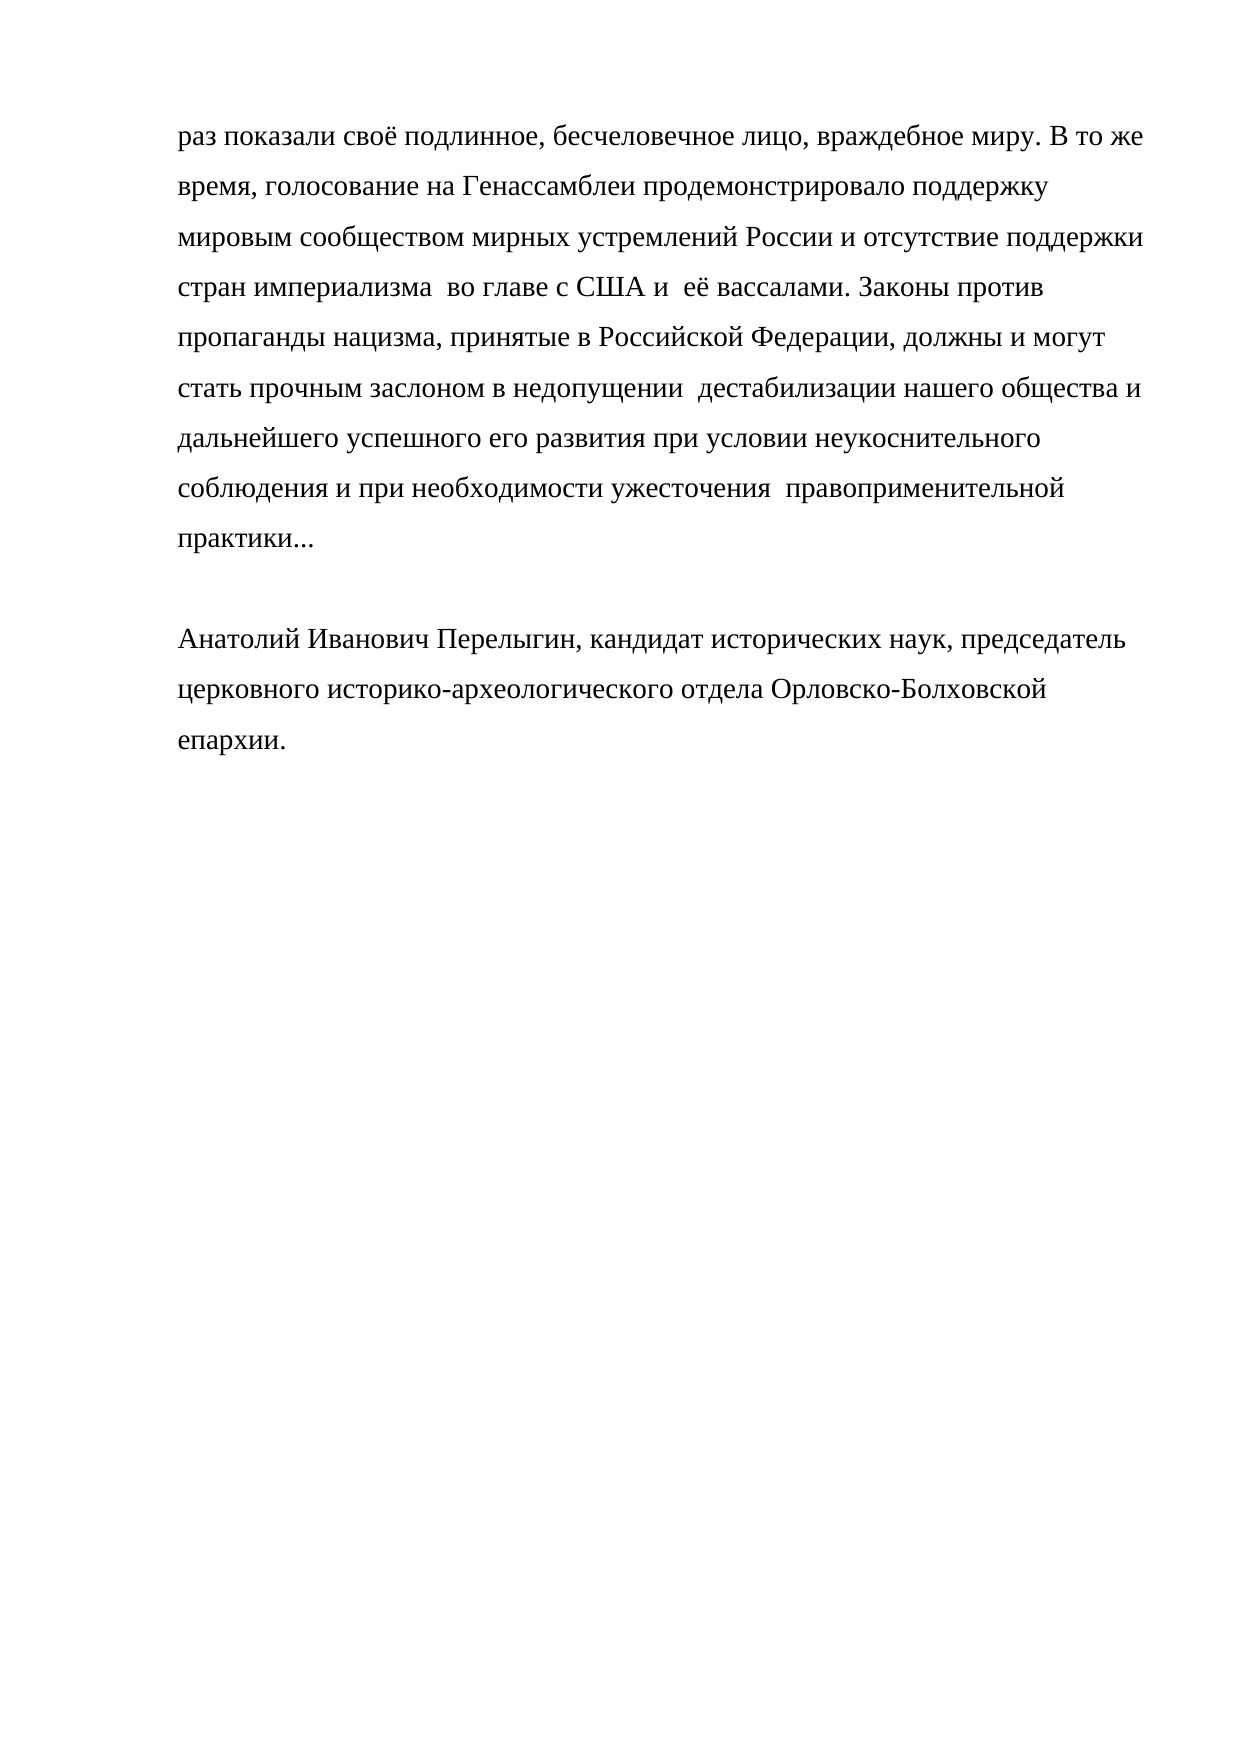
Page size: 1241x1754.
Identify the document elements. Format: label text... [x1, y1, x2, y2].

text Анатолий Иванович Перелыгин, кандидат исторических наук, председатель церковного историко-археологического отдела Орловско-Болховской епархии. [177, 621, 1152, 755]
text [177, 118, 1152, 554]
